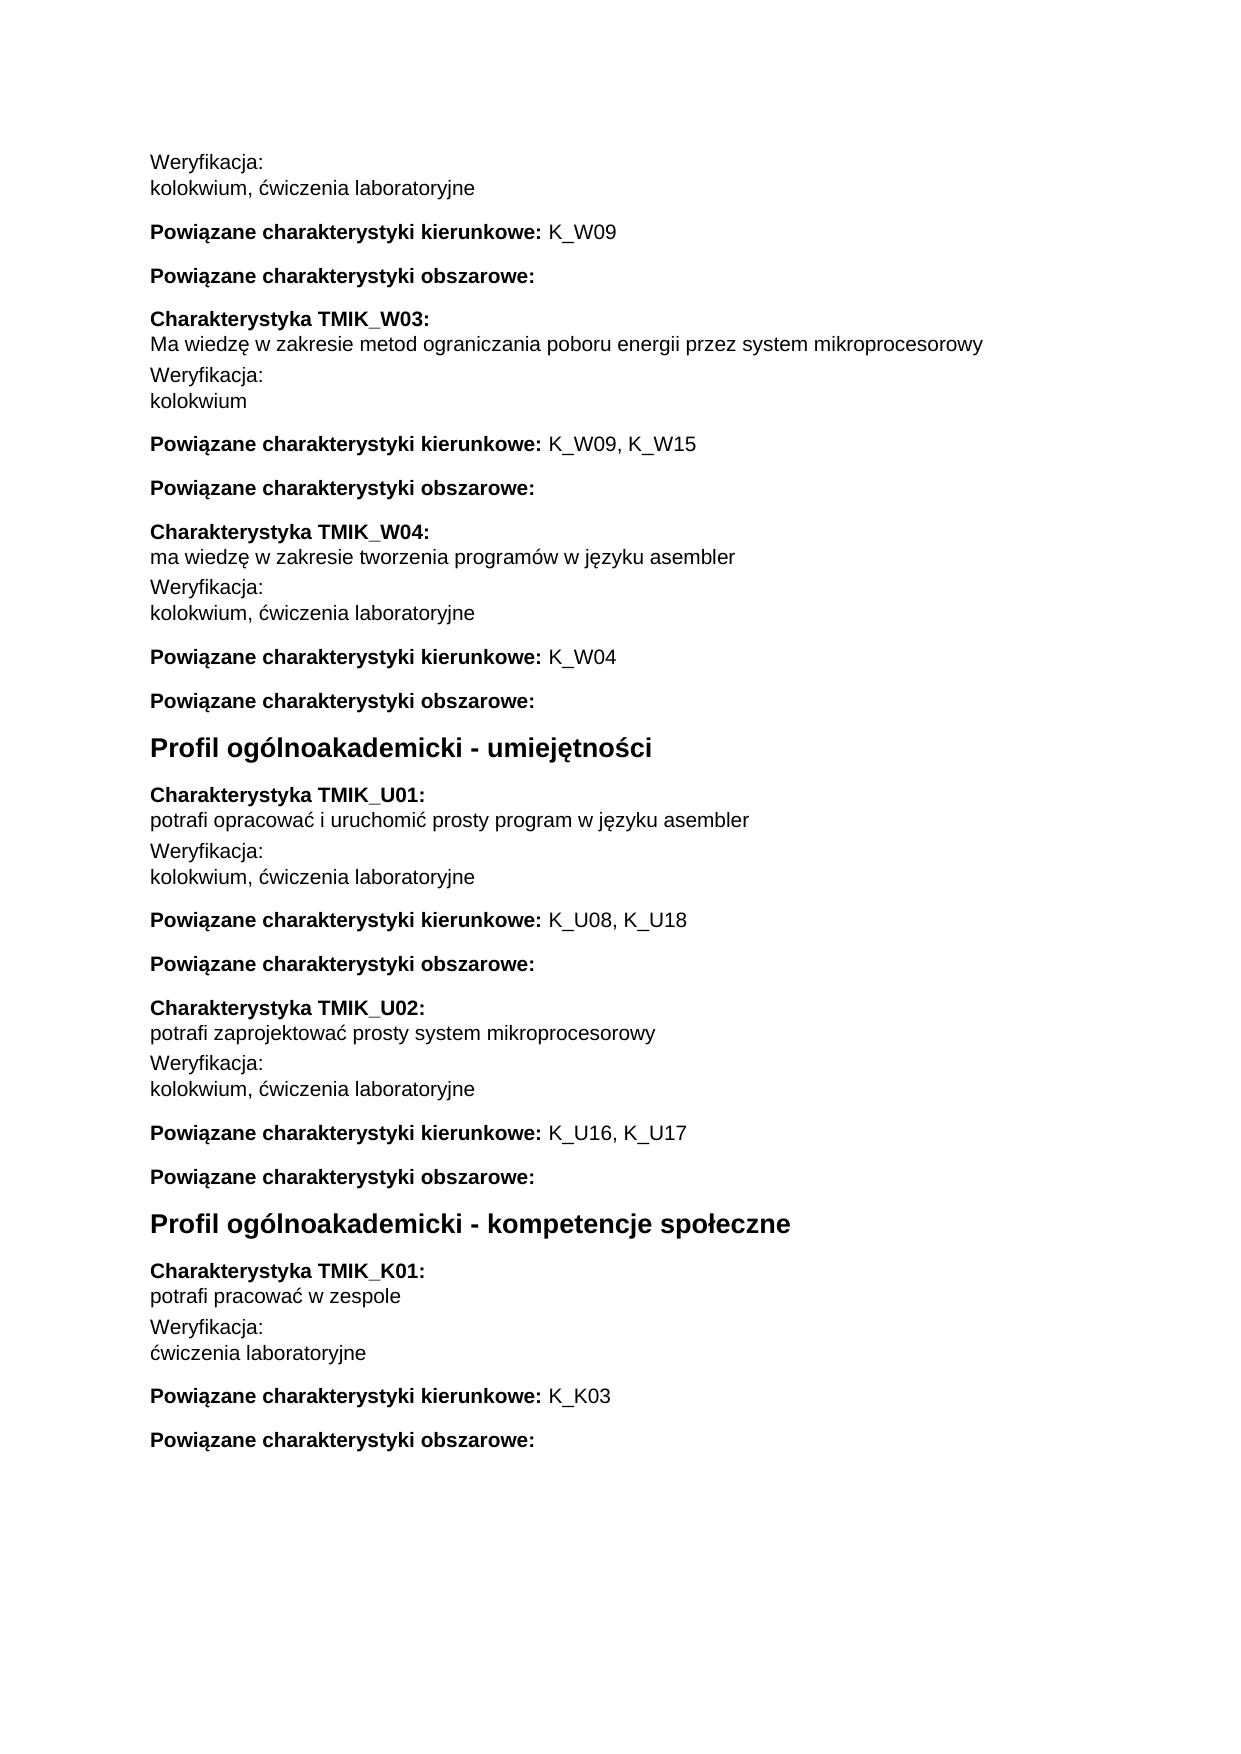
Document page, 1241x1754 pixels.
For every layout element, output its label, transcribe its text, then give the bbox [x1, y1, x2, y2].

text potrafi zaprojektować prosty system mikroprocesorowy [150, 1021, 1090, 1045]
text Weryfikacja: [150, 575, 1090, 599]
text Weryfikacja: [150, 150, 1090, 174]
text Powiązane charakterystyki obszarowe: [150, 1428, 1090, 1452]
text Charakterystyka TMIK_K01: [150, 1259, 1090, 1283]
text kolokwium, ćwiczenia laboratoryjne [150, 601, 1090, 625]
text kolokwium, ćwiczenia laboratoryjne [150, 864, 1090, 888]
subtitle Profil ogólnoakademicki - kompetencje społeczne [150, 1208, 1090, 1239]
text Powiązane charakterystyki obszarowe: [150, 263, 1090, 287]
subtitle Profil ogólnoakademicki - umiejętności [150, 732, 1090, 763]
text kolokwium, ćwiczenia laboratoryjne [150, 1077, 1090, 1101]
text Weryfikacja: [150, 362, 1090, 386]
text Powiązane charakterystyki kierunkowe: K_U08, K_U18 [150, 908, 1090, 932]
text Powiązane charakterystyki kierunkowe: K_U16, K_U17 [150, 1121, 1090, 1145]
text Ma wiedzę w zakresie metod ograniczania poboru energii przez system mikroprocesorowy [150, 332, 1090, 356]
text ma wiedzę w zakresie tworzenia programów w języku asembler [150, 545, 1090, 569]
text kolokwium [150, 388, 1090, 412]
text Powiązane charakterystyki kierunkowe: K_W09 [150, 220, 1090, 244]
text Charakterystyka TMIK_U01: [150, 783, 1090, 807]
text Weryfikacja: [150, 838, 1090, 862]
text Powiązane charakterystyki obszarowe: [150, 1164, 1090, 1188]
text Powiązane charakterystyki obszarowe: [150, 476, 1090, 500]
text Weryfikacja: [150, 1051, 1090, 1075]
text Powiązane charakterystyki kierunkowe: K_W09, K_W15 [150, 432, 1090, 456]
text ćwiczenia laboratoryjne [150, 1341, 1090, 1364]
text Charakterystyka TMIK_U02: [150, 996, 1090, 1020]
text Powiązane charakterystyki kierunkowe: K_W04 [150, 645, 1090, 669]
text Powiązane charakterystyki obszarowe: [150, 952, 1090, 976]
text Charakterystyka TMIK_W04: [150, 520, 1090, 544]
text Powiązane charakterystyki kierunkowe: K_K03 [150, 1384, 1090, 1408]
text Powiązane charakterystyki obszarowe: [150, 688, 1090, 712]
text kolokwium, ćwiczenia laboratoryjne [150, 176, 1090, 200]
text Charakterystyka TMIK_W03: [150, 307, 1090, 331]
text potrafi pracować w zespole [150, 1284, 1090, 1308]
text potrafi opracować i uruchomić prosty program w języku asembler [150, 808, 1090, 832]
text Weryfikacja: [150, 1314, 1090, 1338]
